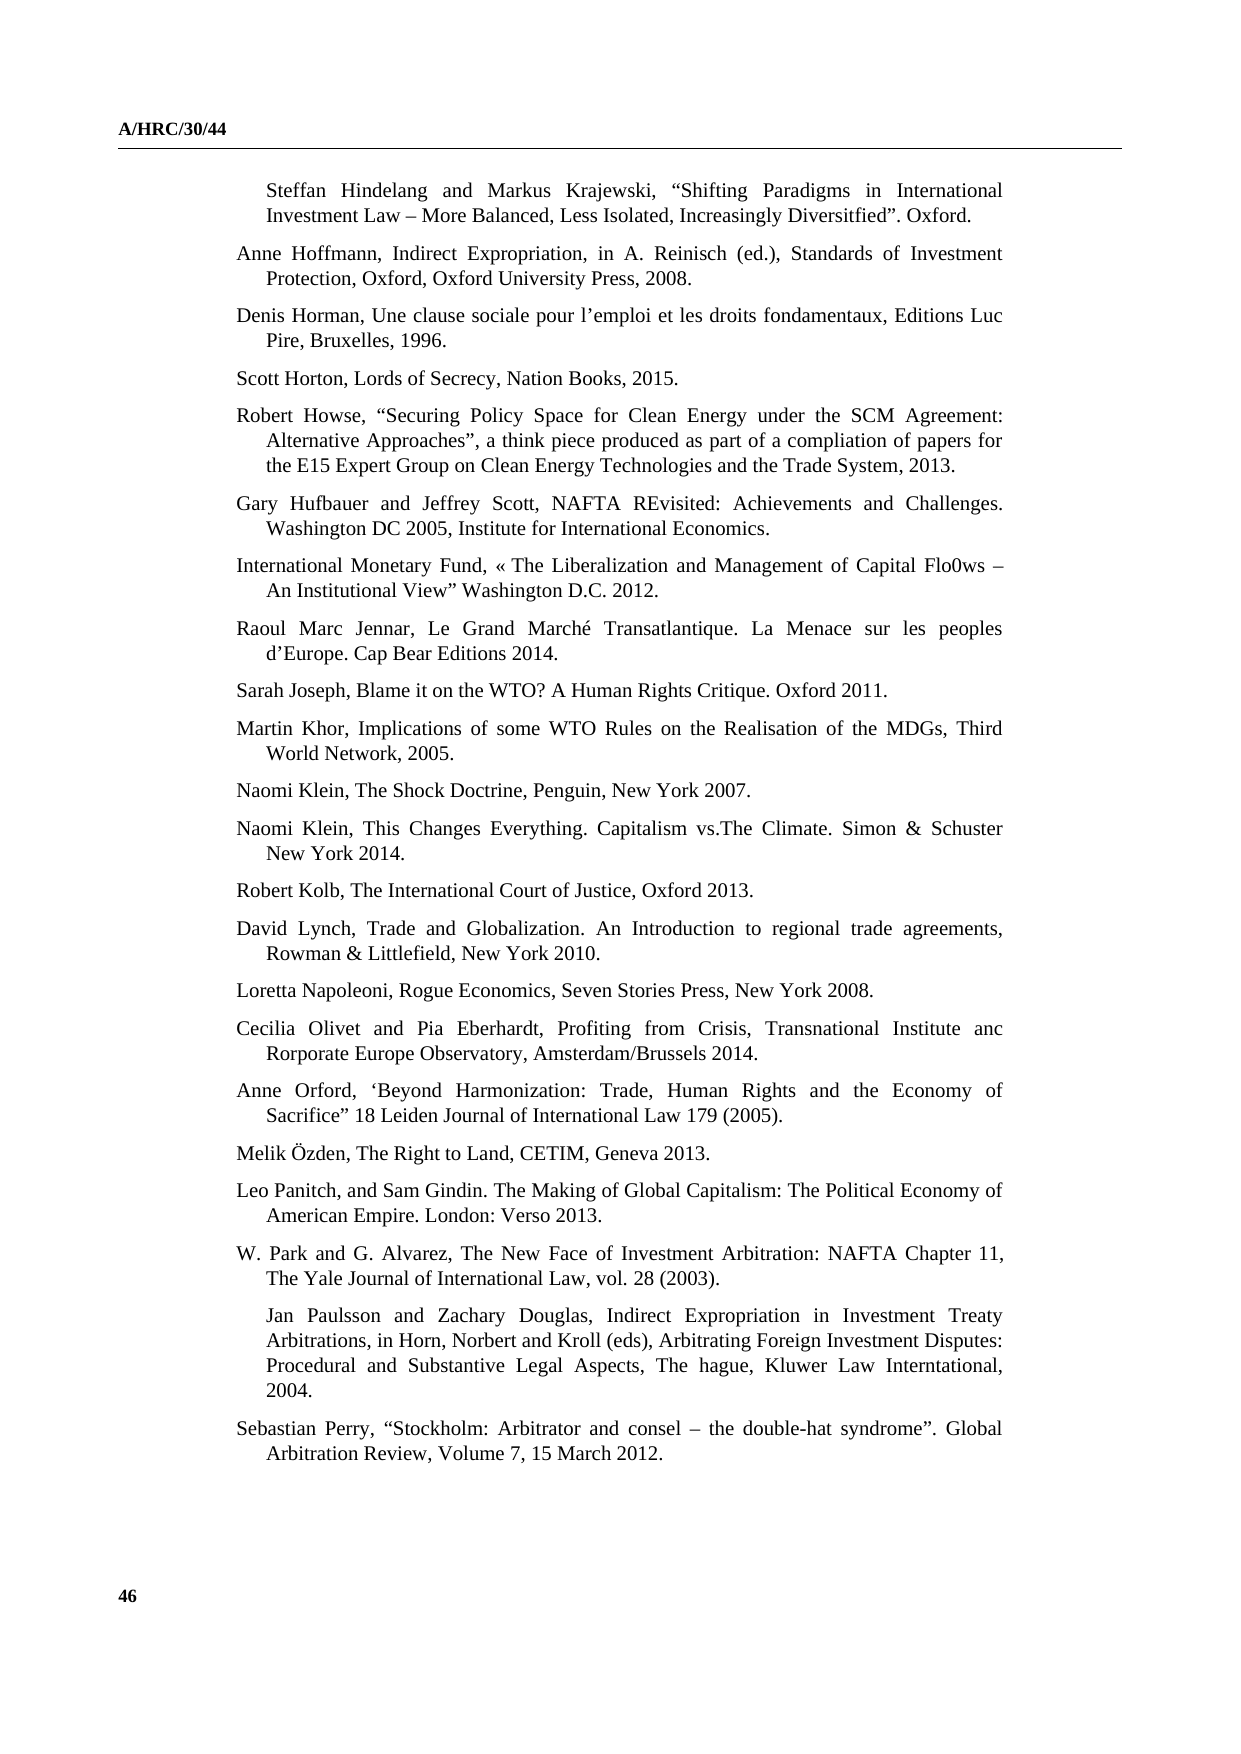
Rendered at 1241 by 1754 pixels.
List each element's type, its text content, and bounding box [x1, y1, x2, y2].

text International Monetary Fund, « The Liberalization and Management of Capital Flo0ws – An Institutional View” Washington D.C. 2012. [236, 552, 1004, 602]
text Naomi Klein, The Shock Doctrine, Penguin, New York 2007. [236, 777, 1004, 802]
text Raoul Marc Jennar, Le Grand Marché Transatlantique. La Menace sur les peoples d’Europe. Cap Bear Editions 2014. [236, 615, 1004, 665]
text Melik Özden, The Right to Land, CETIM, Geneva 2013. [236, 1140, 1004, 1165]
text Denis Horman, Une clause sociale pour l’emploi et les droits fondamentaux, Editions Luc Pire, Bruxelles, 1996. [236, 302, 1004, 352]
text Anne Hoffmann, Indirect Expropriation, in A. Reinisch (ed.), Standards of Investment Protection, Oxford, Oxford University Press, 2008. [236, 240, 1004, 290]
text David Lynch, Trade and Globalization. An Introduction to regional trade agreements, Rowman & Littlefield, New York 2010. [236, 915, 1004, 965]
text Martin Khor, Implications of some WTO Rules on the Realisation of the MDGs, Third World Network, 2005. [236, 715, 1004, 765]
text Cecilia Olivet and Pia Eberhardt, Profiting from Crisis, Transnational Institute anc Rorporate Europe Observatory, Amsterdam/Brussels 2014. [236, 1015, 1004, 1065]
text Scott Horton, Lords of Secrecy, Nation Books, 2015. [236, 365, 1004, 390]
text Gary Hufbauer and Jeffrey Scott, NAFTA REvisited: Achievements and Challenges. Washington DC 2005, Institute for International Economics. [236, 490, 1004, 540]
text W. Park and G. Alvarez, The New Face of Investment Arbitration: NAFTA Chapter 11, The Yale Journal of International Law, vol. 28 (2003). [236, 1240, 1004, 1290]
text Jan Paulsson and Zachary Douglas, Indirect Expropriation in Investment Treaty Arbitrations, in Horn, Norbert and Kroll (eds), Arbitrating Foreign Investment Disputes: Procedural and Substantive Legal Aspects, The hague, Kluwer Law Interntational, 2004. [266, 1302, 1004, 1402]
text Loretta Napoleoni, Rogue Economics, Seven Stories Press, New York 2008. [236, 977, 1004, 1002]
text Leo Panitch, and Sam Gindin. The Making of Global Capitalism: The Political Economy of American Empire. London: Verso 2013. [236, 1177, 1004, 1227]
text Robert Kolb, The International Court of Justice, Oxford 2013. [236, 877, 1004, 902]
text Steffan Hindelang and Markus Krajewski, “Shifting Paradigms in International Investment Law – More Balanced, Less Isolated, Increasingly Diversitfied”. Oxford. [266, 177, 1004, 227]
text Sarah Joseph, Blame it on the WTO? A Human Rights Critique. Oxford 2011. [236, 677, 1004, 702]
text Anne Orford, ‘Beyond Harmonization: Trade, Human Rights and the Economy of Sacrifice” 18 Leiden Journal of International Law 179 (2005). [236, 1077, 1004, 1127]
text Robert Howse, “Securing Policy Space for Clean Energy under the SCM Agreement: Alternative Approaches”, a think piece produced as part of a compliation of papers for the E15 Expert Group on Clean Energy Technologies and the Trade System, 2013. [236, 402, 1004, 477]
text Naomi Klein, This Changes Everything. Capitalism vs.The Climate. Simon & Schuster New York 2014. [236, 815, 1004, 865]
text Sebastian Perry, “Stockholm: Arbitrator and consel – the double-hat syndrome”. Global Arbitration Review, Volume 7, 15 March 2012. [236, 1415, 1004, 1465]
